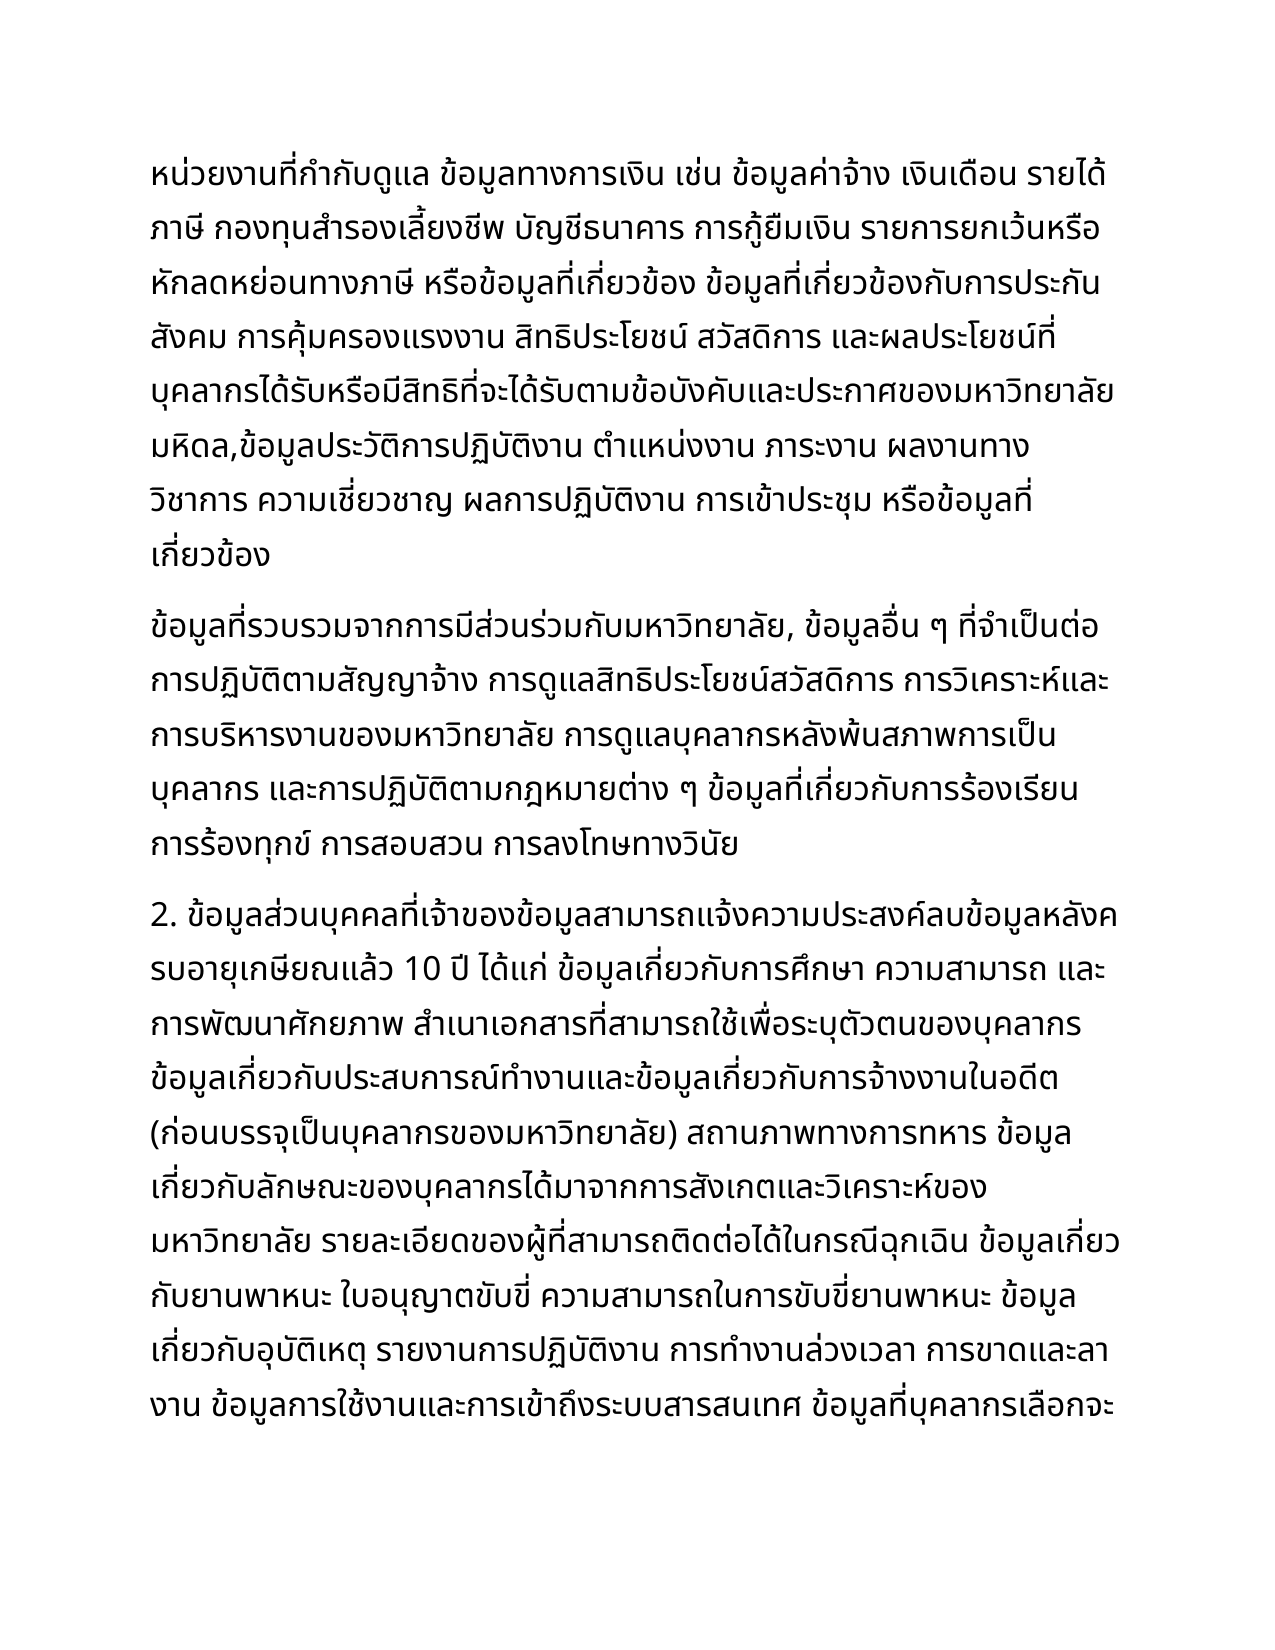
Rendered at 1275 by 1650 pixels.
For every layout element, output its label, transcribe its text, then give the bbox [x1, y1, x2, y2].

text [150, 150, 1125, 581]
text ข้อมูลที่รวบรวมจากการมีส่วนร่วมกับมหาวิทยาลัย, ข้อมูลอื่น ๆ ที่จำเป็นต่อการปฏิบัติตามสัญญาจ้าง การดูแลสิทธิประโยชน์สวัสดิการ การวิเคราะห์และการบริหารงานของมหาวิทยาลัย การดูแลบุคลากรหลังพ้นสภาพการเป็นบุคลากร และการปฏิบัติตามกฎหมายต่าง ๆ ข้อมูลที่เกี่ยวกับการร้องเรียน การร้องทุกข์ การสอบสวน การลงโทษทางวินัย [150, 602, 1125, 870]
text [150, 891, 1125, 1431]
